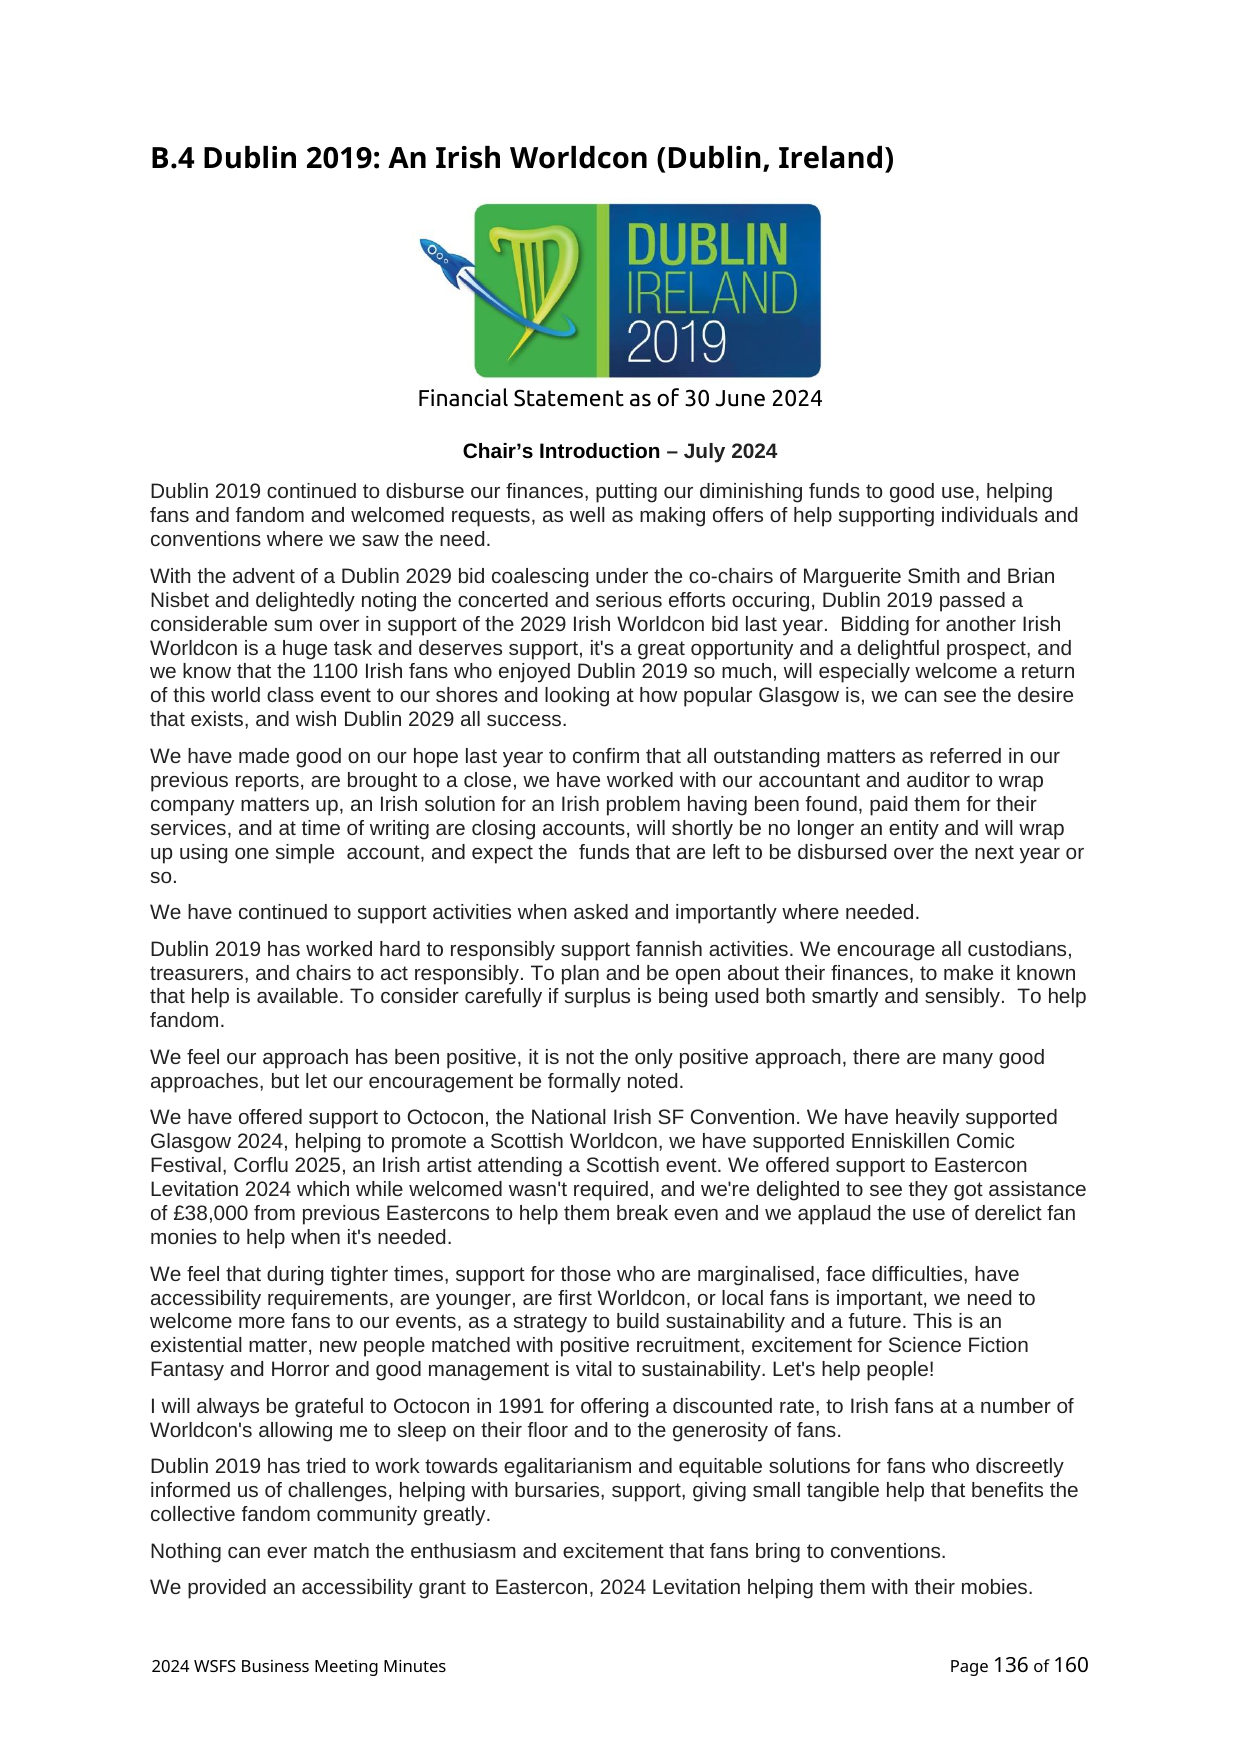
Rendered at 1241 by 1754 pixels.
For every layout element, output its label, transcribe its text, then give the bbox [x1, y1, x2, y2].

text We feel our approach has been positive, it is not the only positive approach, there are many good approaches, but let our encouragement be formally noted. [150, 1045, 1090, 1093]
text We have made good on our hope last year to confirm that all outstanding matters as referred in our previous reports, are brought to a close, we have worked with our accountant and auditor to wrap company matters up, an Irish solution for an Irish problem having been found, paid them for their services, and at time of writing are closing accounts, will shortly be no longer an entity and will wrap up using one simple account, and expect the funds that are left to be disbursed over the next year or so. [150, 744, 1090, 887]
text We feel that during tighter times, support for those who are marginalised, face difficulties, have accessibility requirements, are younger, are first Worldcon, or local fans is important, we need to welcome more fans to our events, as a strategy to build sustainability and a future. This is an existential matter, new people matched with positive recruitment, excitement for Science Fiction Fantasy and Horror and good management is vital to sustainability. Let's help people! [150, 1261, 1090, 1381]
text Dublin 2019 continued to disburse our finances, putting our diminishing funds to good use, helping fans and fandom and welcomed requests, as well as making offers of help supporting individuals and conventions where we saw the need. [150, 479, 1090, 551]
text We have continued to support activities when asked and importantly where needed. [150, 900, 1090, 924]
text Chair’s Introduction – July 2024 [150, 439, 1090, 463]
text Financial Statement as of 30 June 2024 [150, 384, 1090, 410]
text We have offered support to Octocon, the National Irish SF Convention. We have heavily supported Glasgow 2024, helping to promote a Scottish Worldcon, we have supported Enniskillen Comic Festival, Corflu 2025, an Irish artist attending a Scottish event. We offered support to Eastercon Levitation 2024 which while welcomed wasn't required, and we're delighted to see they got assistance of £38,000 from previous Eastercons to help them break even and we applaud the use of derelict fan monies to help when it's needed. [150, 1105, 1090, 1249]
subtitle B.4 Dublin 2019: An Irish Worldcon (Dublin, Ireland) [150, 137, 1090, 177]
text With the advent of a Dublin 2029 bid coalescing under the co-chairs of Marguerite Smith and Brian Nisbet and delightedly noting the concerted and serious efforts occuring, Dublin 2019 passed a considerable sum over in support of the 2029 Irish Worldcon bid last year. Bidding for another Irish Worldcon is a huge task and deserves support, it's a great opportunity and a delightful prospect, and we know that the 1100 Irish fans who enjoyed Dublin 2019 so much, will especially welcome a return of this world class event to our shores and looking at how popular Glasgow is, we can see the desire that exists, and wish Dublin 2029 all success. [150, 563, 1090, 731]
picture [401, 198, 839, 384]
text Dublin 2019 has worked hard to responsibly support fannish activities. We encourage all custodians, treasurers, and chairs to act responsibly. To plan and be open about their finances, to make it known that help is available. To consider carefully if surplus is being used both smartly and sensibly. To help fandom. [150, 936, 1090, 1032]
text Nothing can ever match the enthusiasm and excitement that fans bring to conventions. [150, 1538, 1090, 1562]
text I will always be grateful to Octocon in 1991 for offering a discounted rate, to Irish fans at a number of Worldcon's allowing me to sleep on their floor and to the generosity of fans. [150, 1394, 1090, 1442]
text We provided an accessibility grant to Eastercon, 2024 Levitation helping them with their mobies. [150, 1575, 1090, 1599]
text Dublin 2019 has tried to work towards egalitarianism and equitable solutions for fans who discreetly informed us of challenges, helping with bursaries, support, giving small tangible help that benefits the collective fandom community greatly. [150, 1454, 1090, 1526]
